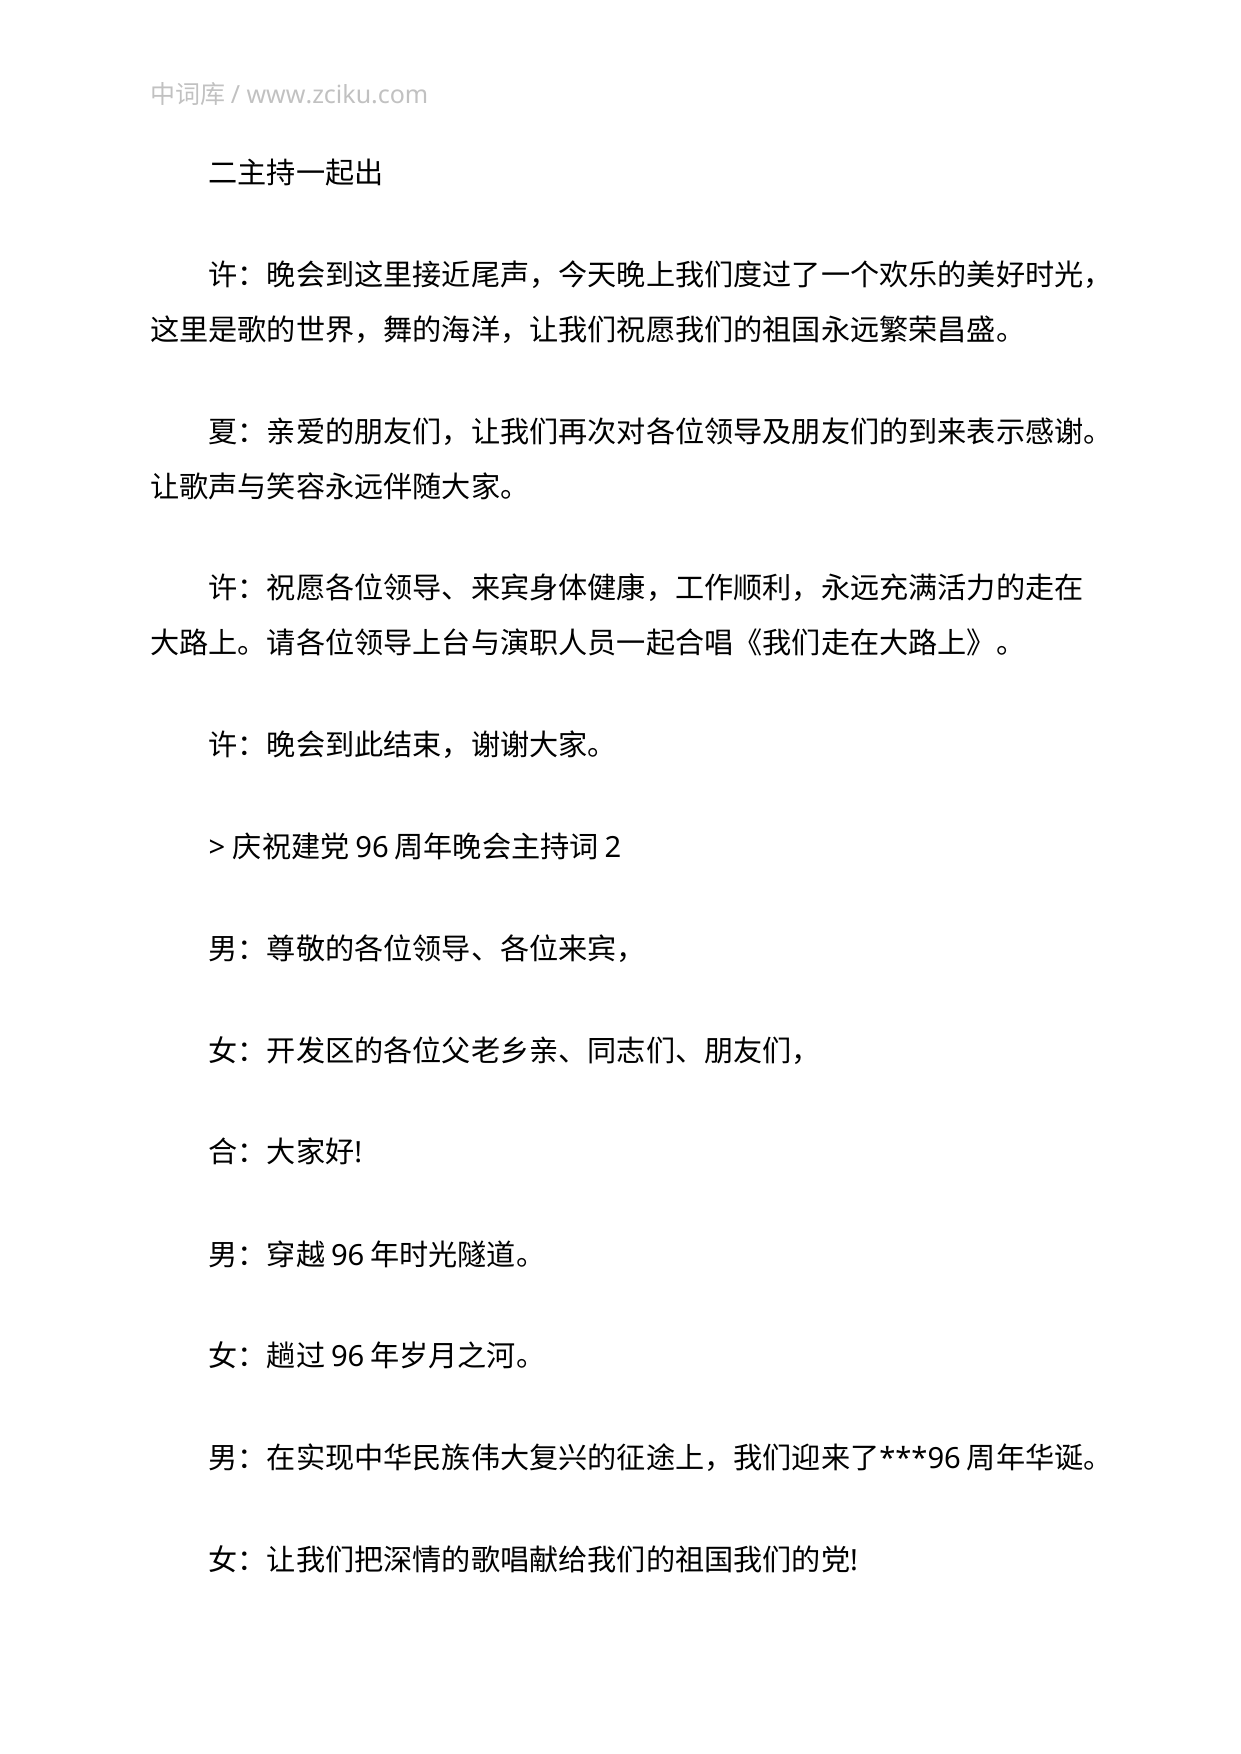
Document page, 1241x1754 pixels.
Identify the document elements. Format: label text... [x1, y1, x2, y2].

text 许：晚会到这里接近尾声，今天晚上我们度过了一个欢乐的美好时光，这里是歌的世界，舞的海洋，让我们祝愿我们的祖国永远繁荣昌盛。 [150, 252, 1090, 349]
text 男：尊敬的各位领导、各位来宾， [150, 926, 1090, 968]
text 二主持一起出 [150, 150, 1090, 192]
text 女：开发区的各位父老乡亲、同志们、朋友们， [150, 1027, 1090, 1069]
text 女：让我们把深情的歌唱献给我们的祖国我们的党! [150, 1537, 1090, 1579]
text 合：大家好! [150, 1129, 1090, 1171]
text 男：在实现中华民族伟大复兴的征途上，我们迎来了***96周年华诞。 [150, 1435, 1090, 1477]
text 许：晚会到此结束，谢谢大家。 [150, 722, 1090, 764]
text 夏：亲爱的朋友们，让我们再次对各位领导及朋友们的到来表示感谢。让歌声与笑容永远伴随大家。 [150, 408, 1090, 506]
text 男：穿越96年时光隧道。 [150, 1231, 1090, 1273]
text > 庆祝建党96周年晚会主持词2 [150, 823, 1090, 866]
text 女：趟过96年岁月之河。 [150, 1333, 1090, 1375]
text 许：祝愿各位领导、来宾身体健康，工作顺利，永远充满活力的走在大路上。请各位领导上台与演职人员一起合唱《我们走在大路上》。 [150, 565, 1090, 662]
